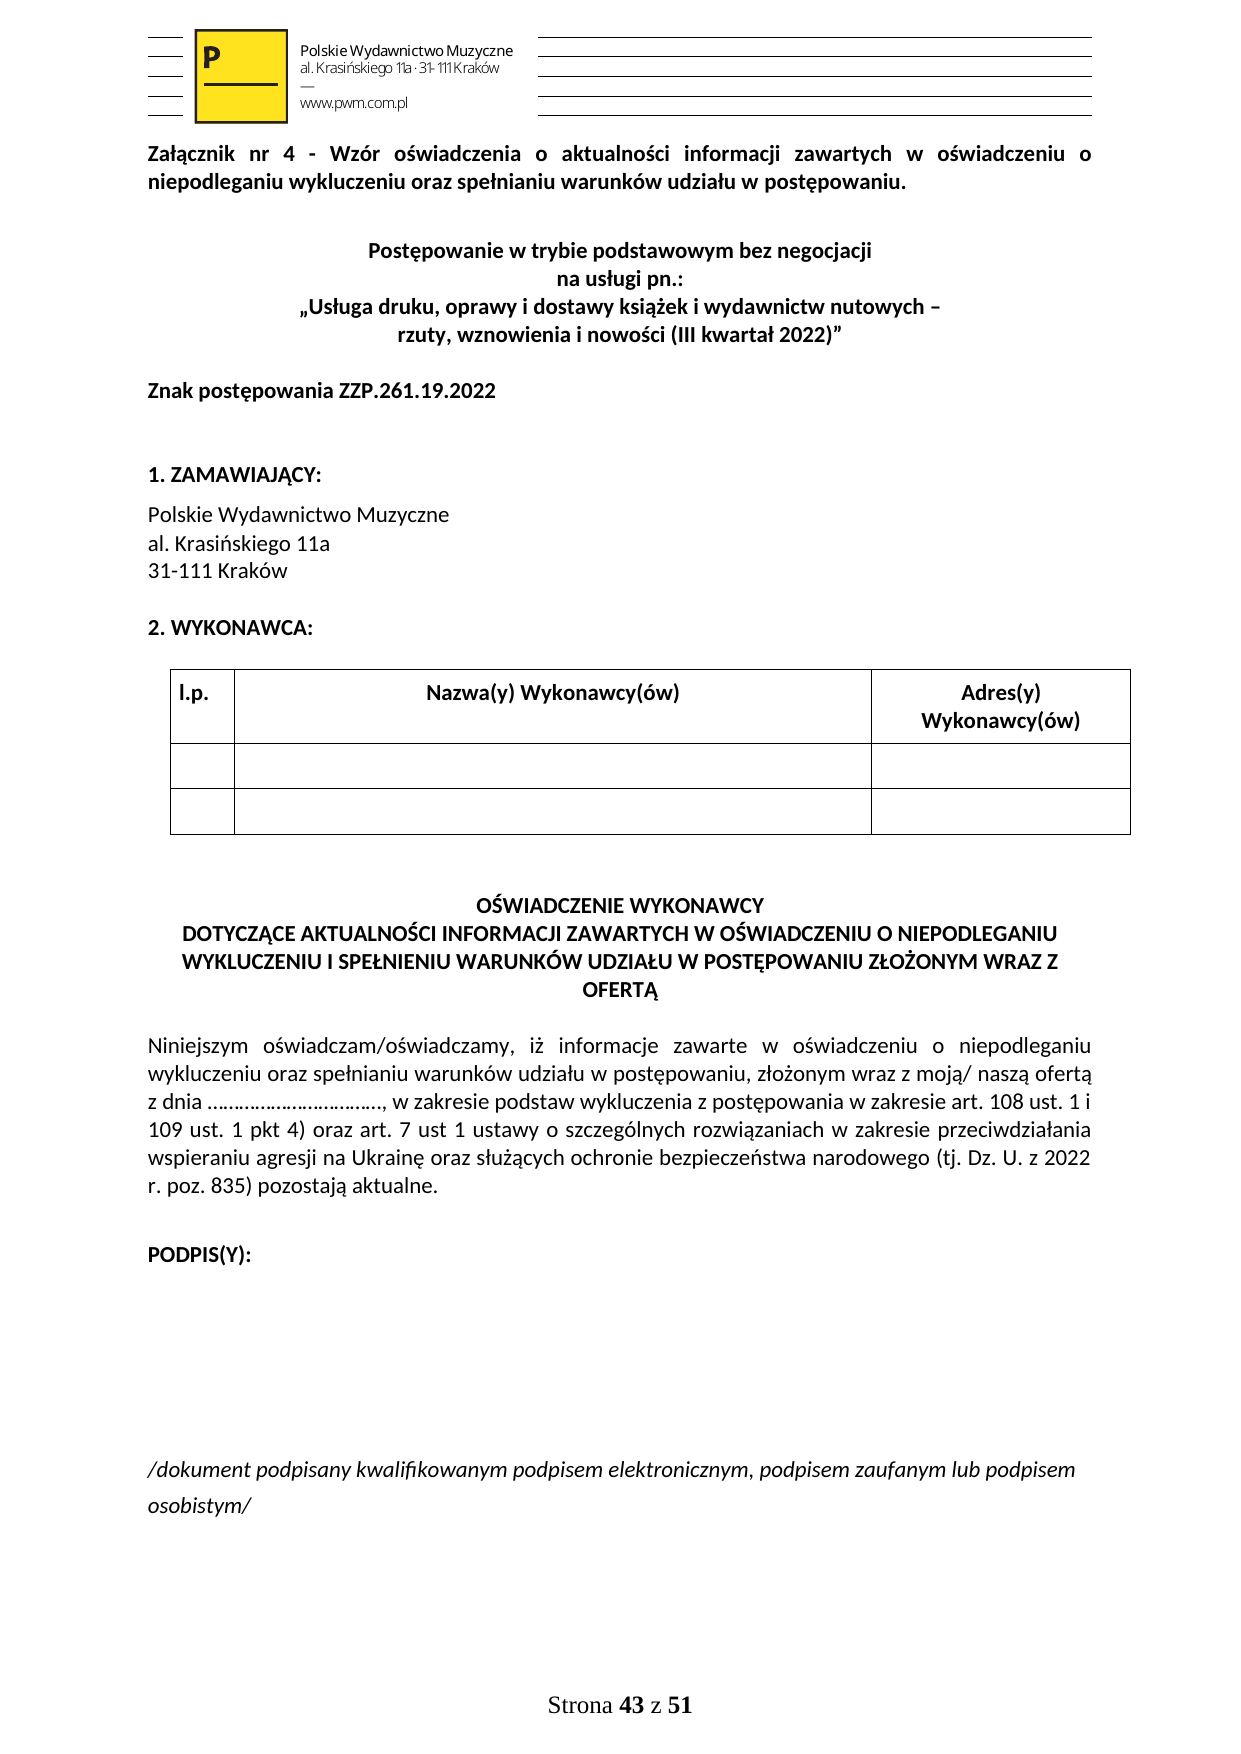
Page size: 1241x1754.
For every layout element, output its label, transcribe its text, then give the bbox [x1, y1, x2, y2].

text na usługi pn.: [148, 264, 1093, 292]
text /dokument podpisany kwalifikowanym podpisem elektronicznym, podpisem zaufanym lub podpisem osobistym/ [148, 1455, 1093, 1519]
text Znak postępowania ZZP.261.19.2022 [148, 376, 1093, 404]
table_cell [171, 744, 234, 788]
table_cell [235, 789, 871, 834]
text al. Krasińskiego 11a [148, 529, 1093, 557]
text „Usługa druku, oprawy i dostawy książek i wydawnictw nutowych – [148, 292, 1093, 320]
table_header Nazwa(y) Wykonawcy(ów) [235, 670, 871, 742]
text 1. ZAMAWIAJĄCY: [148, 460, 1093, 488]
text PODPIS(Y): [148, 1240, 1093, 1268]
text Postępowanie w trybie podstawowym bez negocjacji [148, 236, 1093, 264]
text rzuty, wznowienia i nowości (III kwartał 2022)” [148, 320, 1093, 348]
table_header l.p. [171, 670, 234, 742]
table_cell [872, 744, 1130, 788]
text Niniejszym oświadczam/oświadczamy, iż informacje zawarte w oświadczeniu o niepodleganiu wykluczeniu oraz spełnianiu warunków udziału w postępowaniu, złożonym wraz z moją/ naszą ofertą z dnia ……………………………, w zakresie podstaw wykluczenia z postępowania w zakresie art. 108 ust. 1 i 109 ust. 1 pkt 4) oraz art. 7 ust 1 ustawy o szczególnych rozwiązaniach w zakresie przeciwdziałania wspieraniu agresji na Ukrainę oraz służących ochronie bezpieczeństwa narodowego (tj. Dz. U. z 2022 r. poz. 835) pozostają aktualne. [148, 1031, 1093, 1199]
table_cell [872, 789, 1130, 834]
table_header Adres(y) Wykonawcy(ów) [872, 670, 1130, 742]
text OŚWIADCZENIE WYKONAWCY [148, 891, 1093, 919]
table_cell [235, 744, 871, 788]
text DOTYCZĄCE AKTUALNOŚCI INFORMACJI ZAWARTYCH W OŚWIADCZENIU O NIEPODLEGANIU WYKLUCZENIU I SPEŁNIENIU WARUNKÓW UDZIAŁU W POSTĘPOWANIU ZŁOŻONYM WRAZ Z OFERTĄ [148, 919, 1093, 1003]
text 31-111 Kraków [148, 557, 1093, 585]
text 2. WYKONAWCA: [148, 613, 1093, 641]
text Polskie Wydawnictwo Muzyczne [148, 501, 1093, 529]
subtitle Załącznik nr 4 - Wzór oświadczenia o aktualności informacji zawartych w oświadczeniu o niepodleganiu wykluczeniu oraz spełnianiu warunków udziału w postępowaniu. [148, 139, 1093, 195]
table_cell [171, 789, 234, 834]
